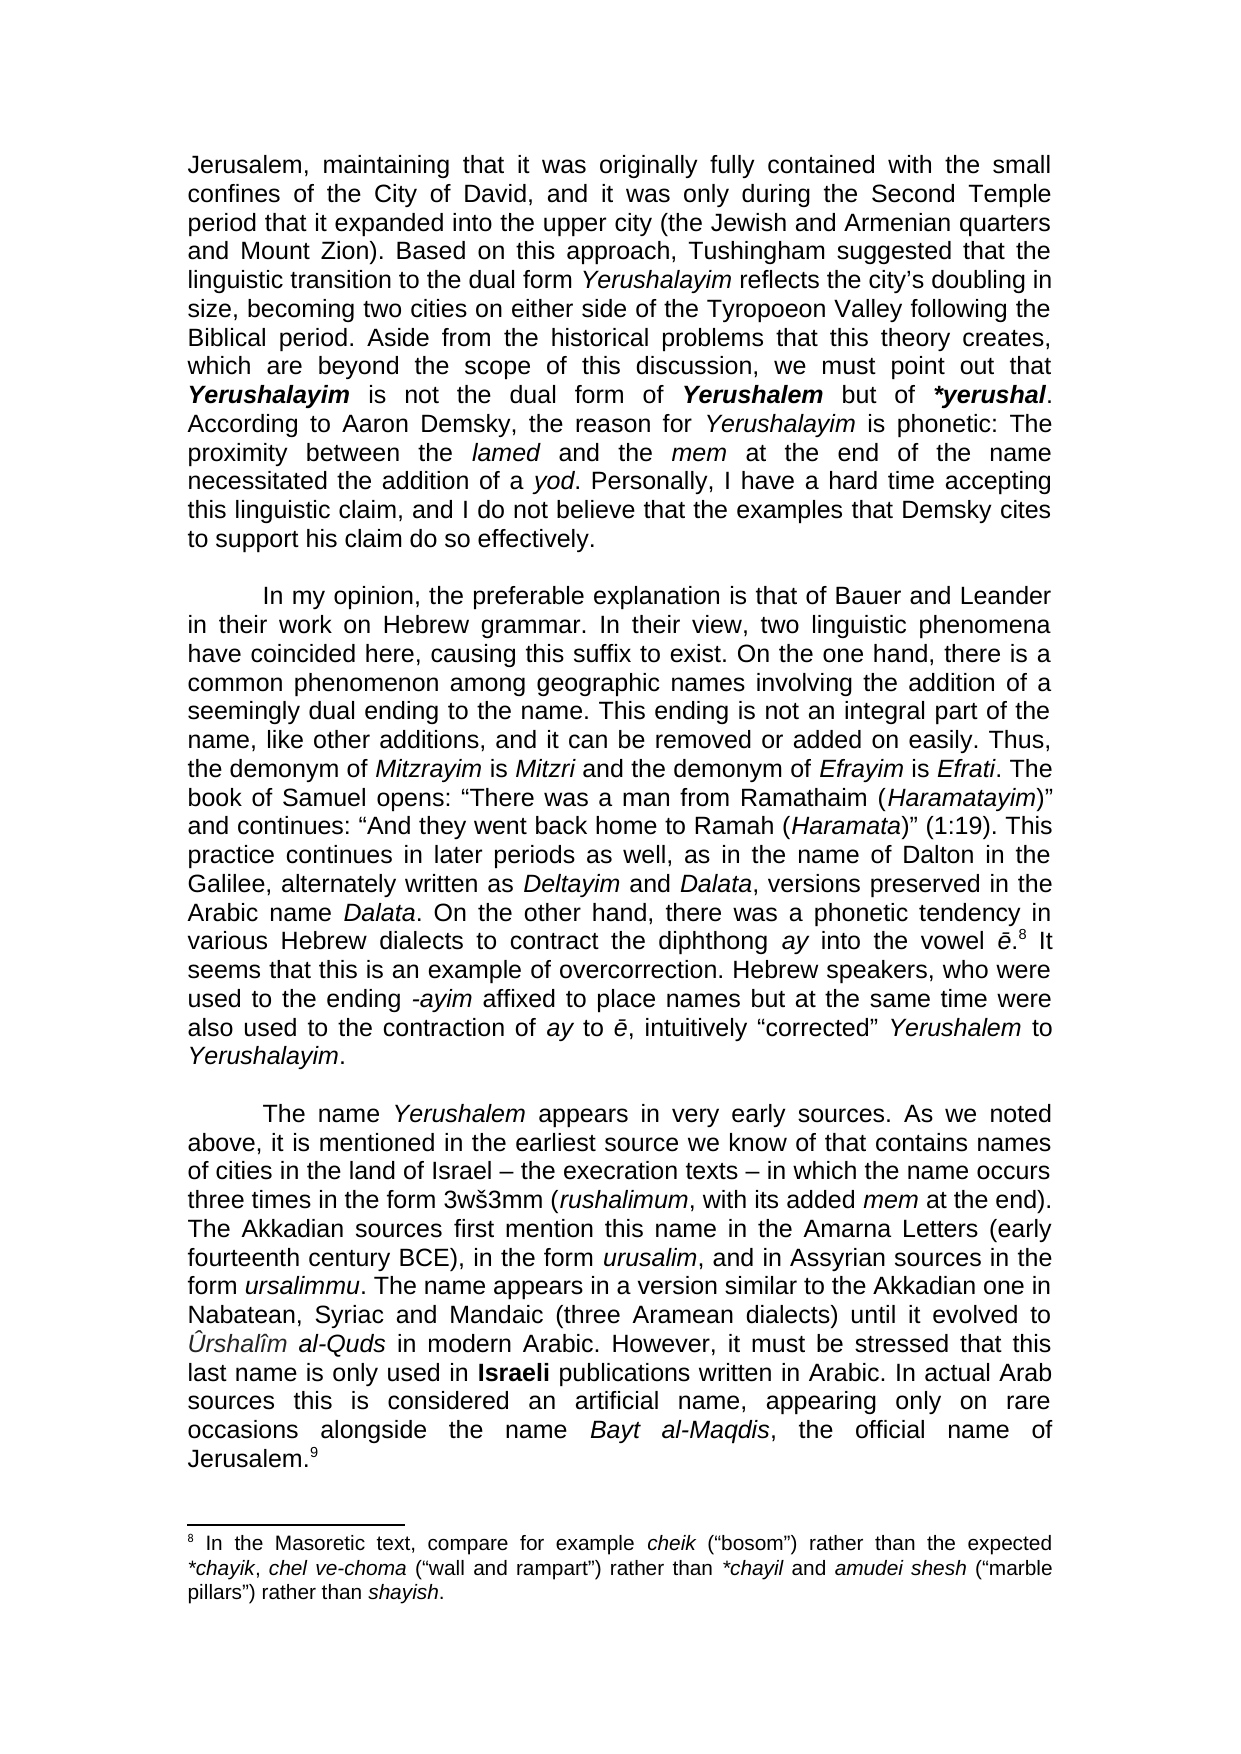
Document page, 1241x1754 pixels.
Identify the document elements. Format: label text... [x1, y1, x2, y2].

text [187, 150, 1053, 552]
text In my opinion, the preferable explanation is that of Bauer and Leander in their work on Hebrew grammar. In their view, two linguistic phenomena have coincided here, causing this suffix to exist. On the one hand, there is a common phenomenon among geographic names involving the addition of a seemingly dual ending to the name. This ending is not an integral part of the name, like other additions, and it can be removed or added on easily. Thus, the demonym of Mitzrayim is Mitzri and the demonym of Efrayim is Efrati. The book of Samuel opens: “There was a man from Ramathaim (Haramatayim)” and continues: “And they went back home to Ramah (Haramata)” (1:19). This practice continues in later periods as well, as in the name of Dalton in the Galilee, alternately written as Deltayim and Dalata, versions preserved in the Arabic name Dalata. On the other hand, there was a phonetic tendency in various Hebrew dialects to contract the diphthong ay into the vowel ē. It seems that this is an example of overcorrection. Hebrew speakers, who were used to the ending -ayim affixed to place names but at the same time were also used to the contraction of ay to ē, intuitively “corrected” Yerushalem to Yerushalayim. [187, 581, 1053, 1070]
text The name Yerushalem appears in very early sources. As we noted above, it is mentioned in the earliest source we know of that contains names of cities in the land of Israel – the execration texts – in which the name occurs three times in the form 3wš3mm (rushalimum, with its added mem at the end). The Akkadian sources first mention this name in the Amarna Letters (early fourteenth century BCE), in the form urusalim, and in Assyrian sources in the form ursalimmu. The name appears in a version similar to the Akkadian one in Nabatean, Syriac and Mandaic (three Aramean dialects) until it evolved to Ûrshalîm al-Quds in modern Arabic. However, it must be stressed that this last name is only used in Israeli publications written in Arabic. In actual Arab sources this is considered an artificial name, appearing only on rare occasions alongside the name Bayt al-Maqdis, the official name of Jerusalem. [187, 1099, 1053, 1472]
